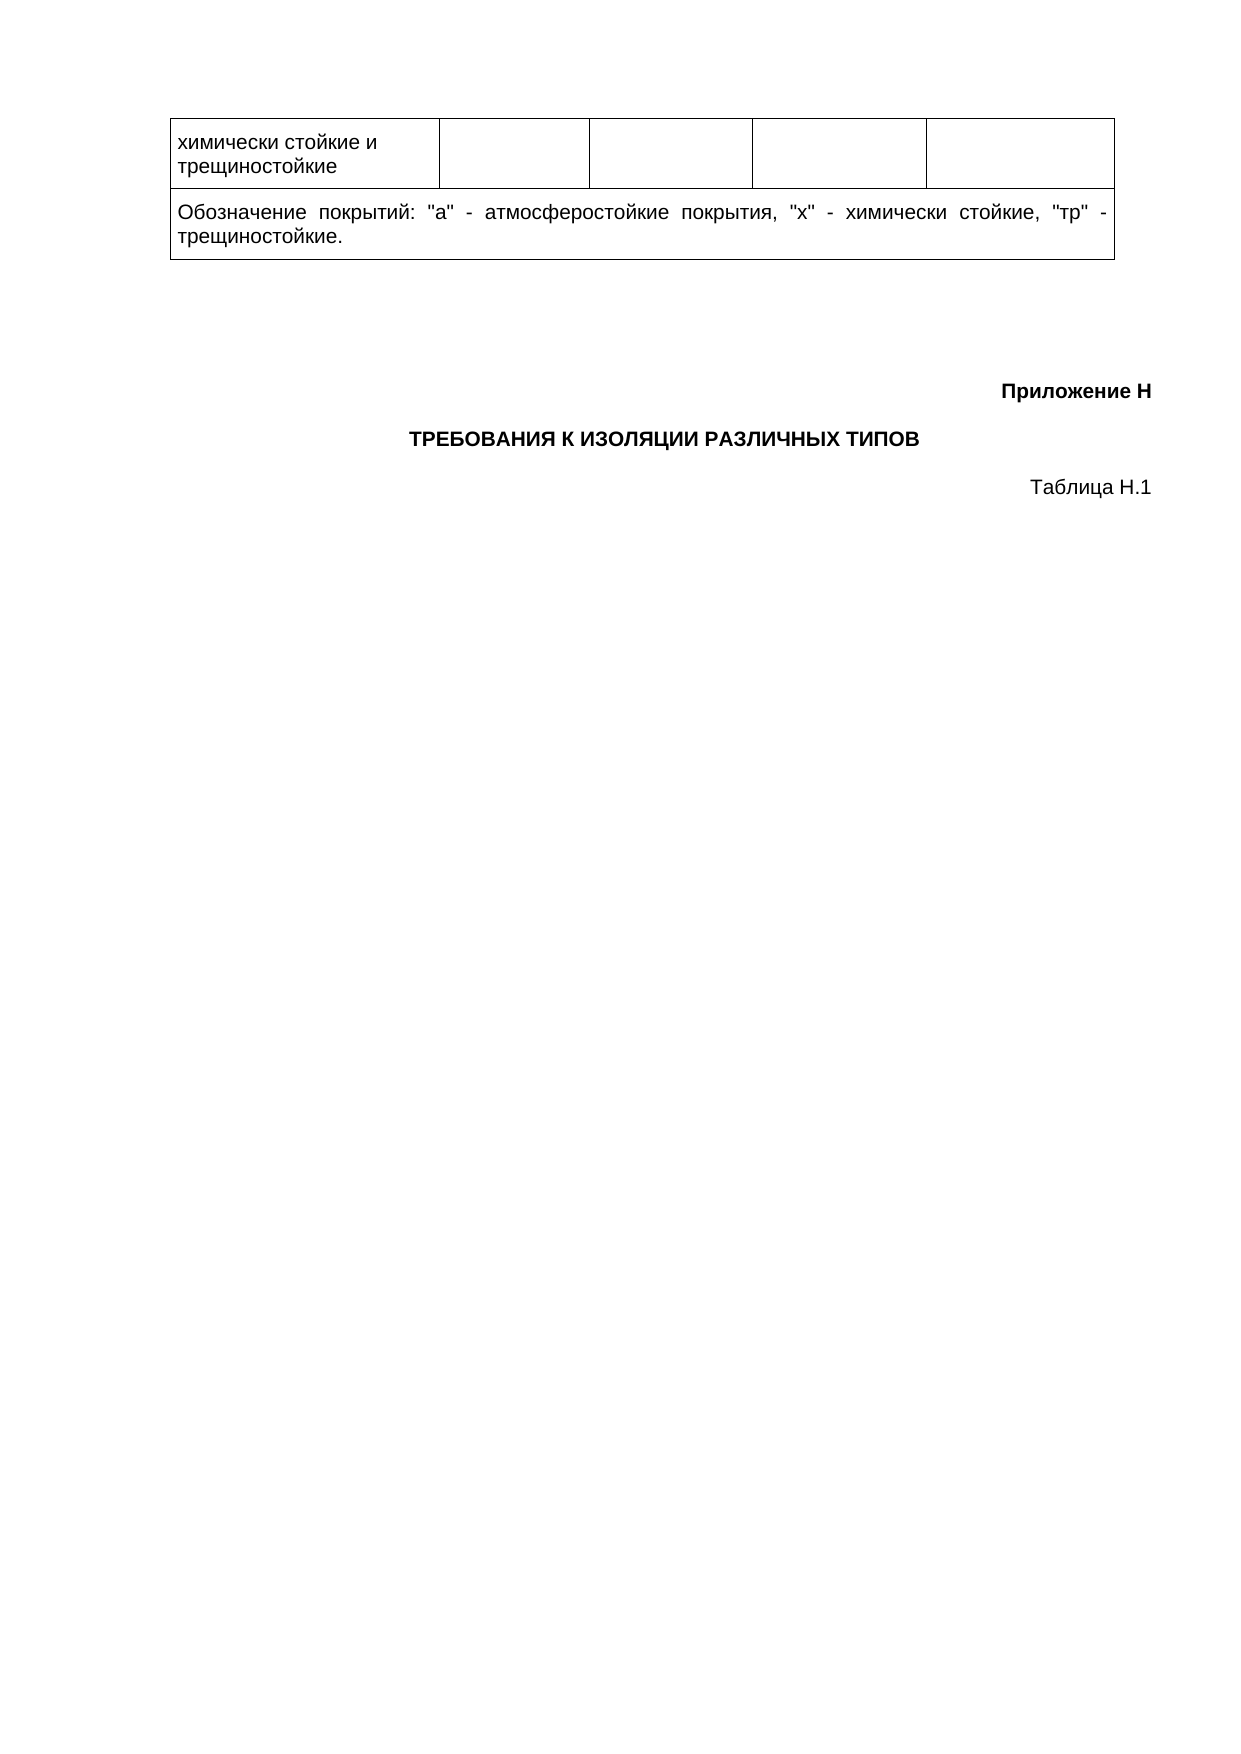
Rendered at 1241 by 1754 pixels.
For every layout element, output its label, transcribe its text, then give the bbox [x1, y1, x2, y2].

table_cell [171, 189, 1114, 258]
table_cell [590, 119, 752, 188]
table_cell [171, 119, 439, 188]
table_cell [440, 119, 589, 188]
text Таблица Н.1 [177, 475, 1152, 499]
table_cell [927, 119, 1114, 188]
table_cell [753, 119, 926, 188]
text Приложение Н [177, 379, 1152, 403]
title ТРЕБОВАНИЯ К ИЗОЛЯЦИИ РАЗЛИЧНЫХ ТИПОВ [177, 427, 1152, 451]
